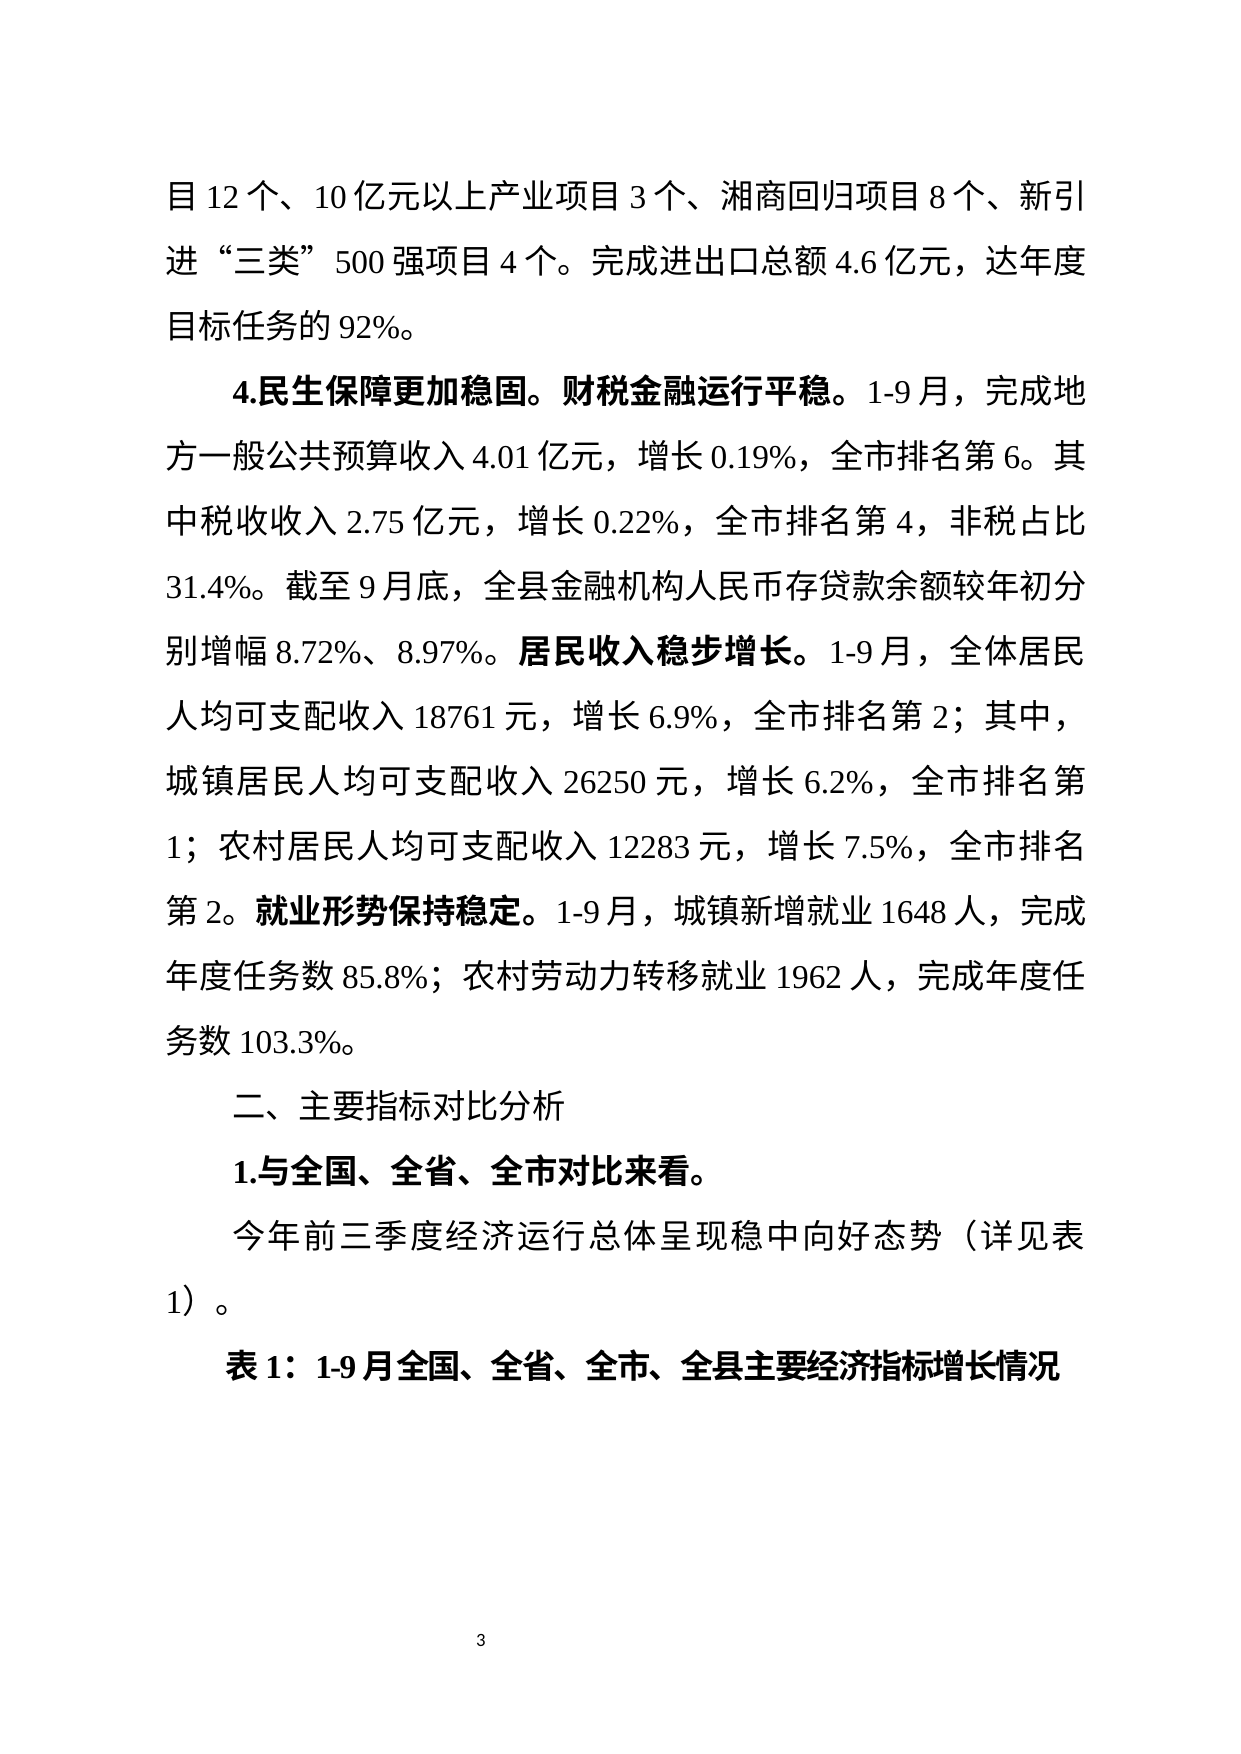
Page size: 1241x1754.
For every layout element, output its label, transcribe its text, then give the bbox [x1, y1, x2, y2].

text 1.与全国、全省、全市对比来看。 [165, 1137, 1087, 1202]
text 二、主要指标对比分析 [165, 1072, 1087, 1137]
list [165, 162, 1087, 357]
text 表1：1-9月全国、全省、全市、全县主要经济指标增长情况 [165, 1332, 1087, 1397]
list 今年前三季度经济运行总体呈现稳中向好态势（详见表1）。 [165, 1202, 1087, 1332]
list 4.民生保障更加稳固。财税金融运行平稳。1-9月，完成地方一般公共预算收入4.01亿元，增长0.19%，全市排名第6。其中税收收入2.75亿元，增长0.22%，全市排名第4，非税占比31.4%。截至9月底，全县金融机构人民币存贷款余额较年初分别增幅8.72%、8.97%。居民收入稳步增长。1-9月，全体居民人均可支配收入18761元，增长6.9%，全市排名第2；其中，城镇居民人均可支配收入26250元，增长6.2%，全市排名第1；农村居民人均可支配收入12283元，增长7.5%，全市排名第2。就业形势保持稳定。1-9月，城镇新增就业1648人，完成年度任务数85.8%；农村劳动力转移就业1962人，完成年度任务数103.3%。 [165, 357, 1087, 1072]
